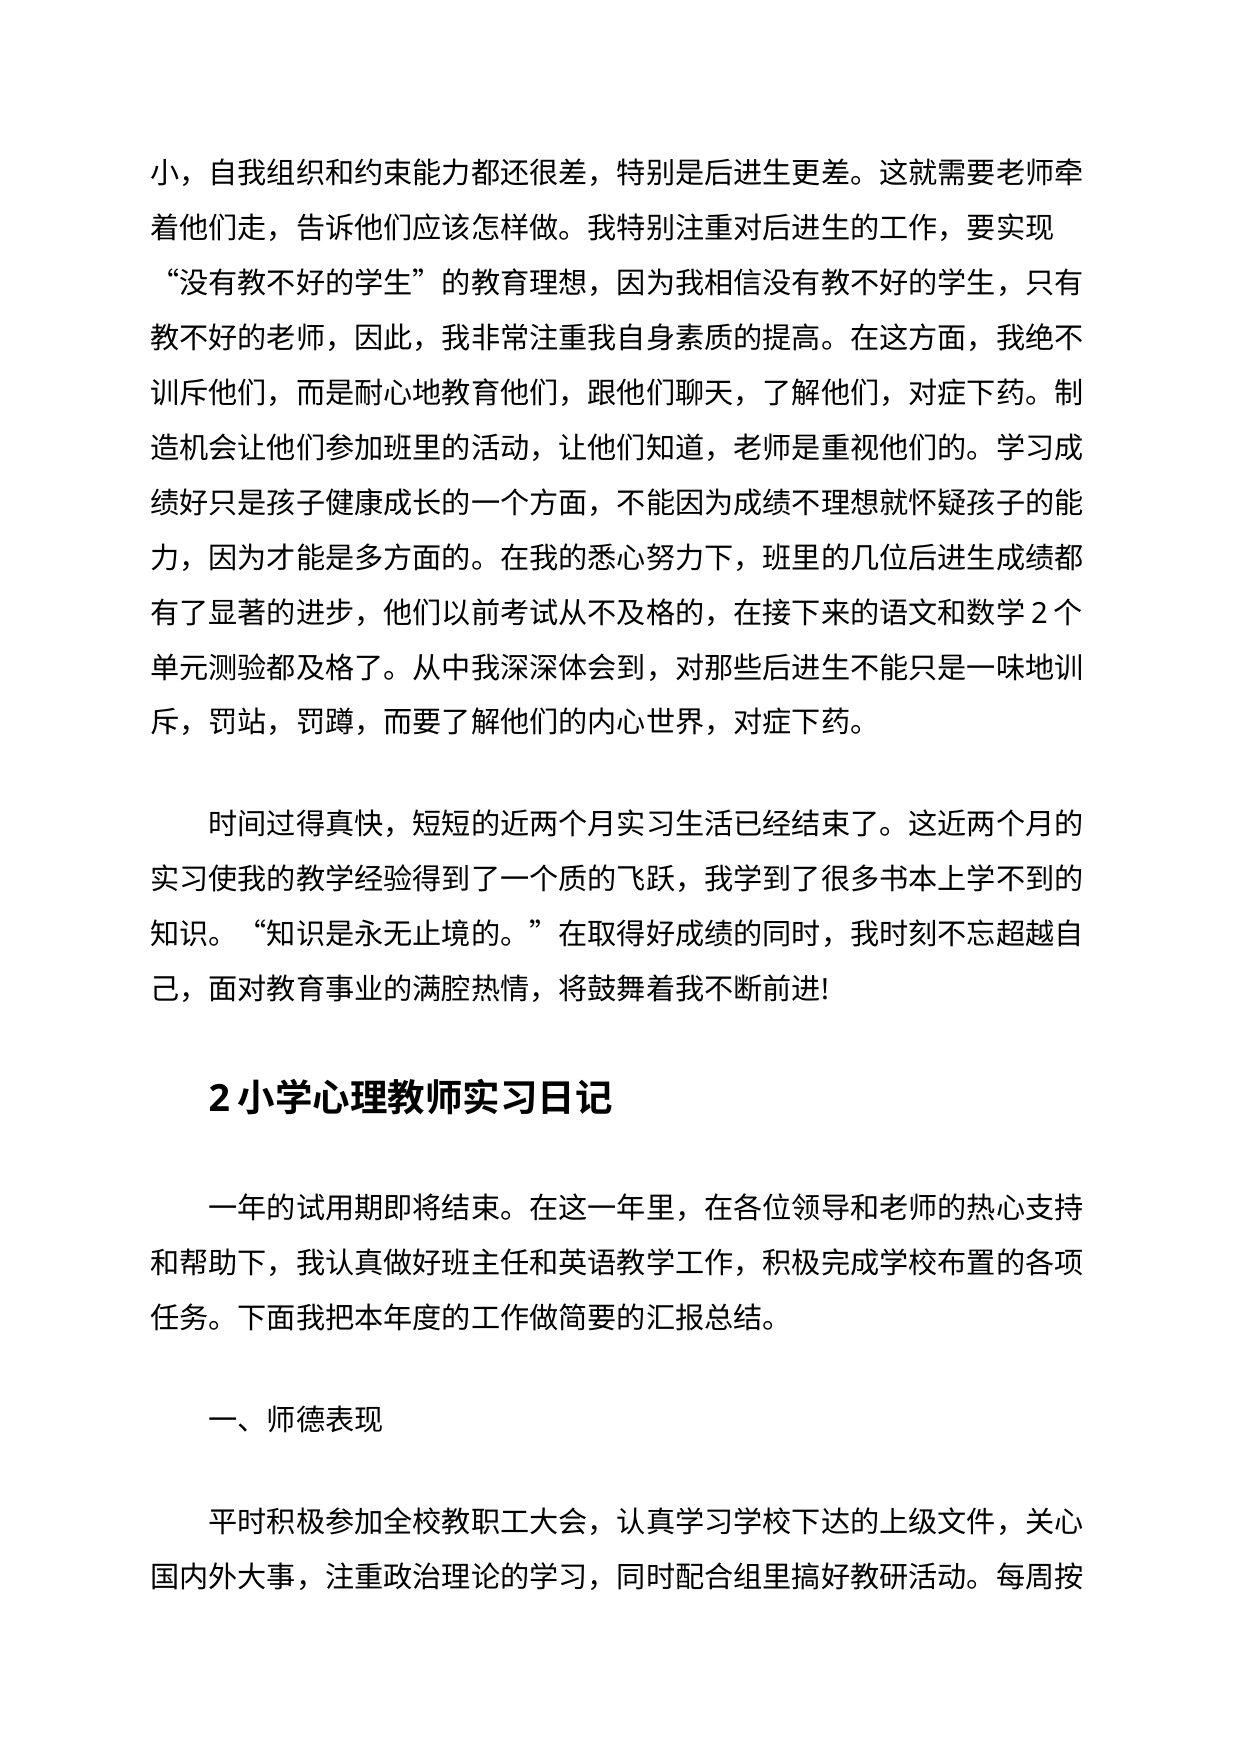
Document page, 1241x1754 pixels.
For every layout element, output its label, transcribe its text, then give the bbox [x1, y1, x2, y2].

text 2小学心理教师实习日记 [150, 1067, 1090, 1122]
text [150, 150, 1090, 741]
text 一年的试用期即将结束。在这一年里，在各位领导和老师的热心支持和帮助下，我认真做好班主任和英语教学工作，积极完成学校布置的各项任务。下面我把本年度的工作做简要的汇报总结。 [150, 1185, 1090, 1337]
text 一、师德表现 [150, 1397, 1090, 1439]
text 时间过得真快，短短的近两个月实习生活已经结束了。这近两个月的实习使我的教学经验得到了一个质的飞跃，我学到了很多书本上学不到的知识。“知识是永无止境的。”在取得好成绩的同时，我时刻不忘超越自己，面对教育事业的满腔热情，将鼓舞着我不断前进! [150, 801, 1090, 1008]
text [150, 1498, 1090, 1596]
